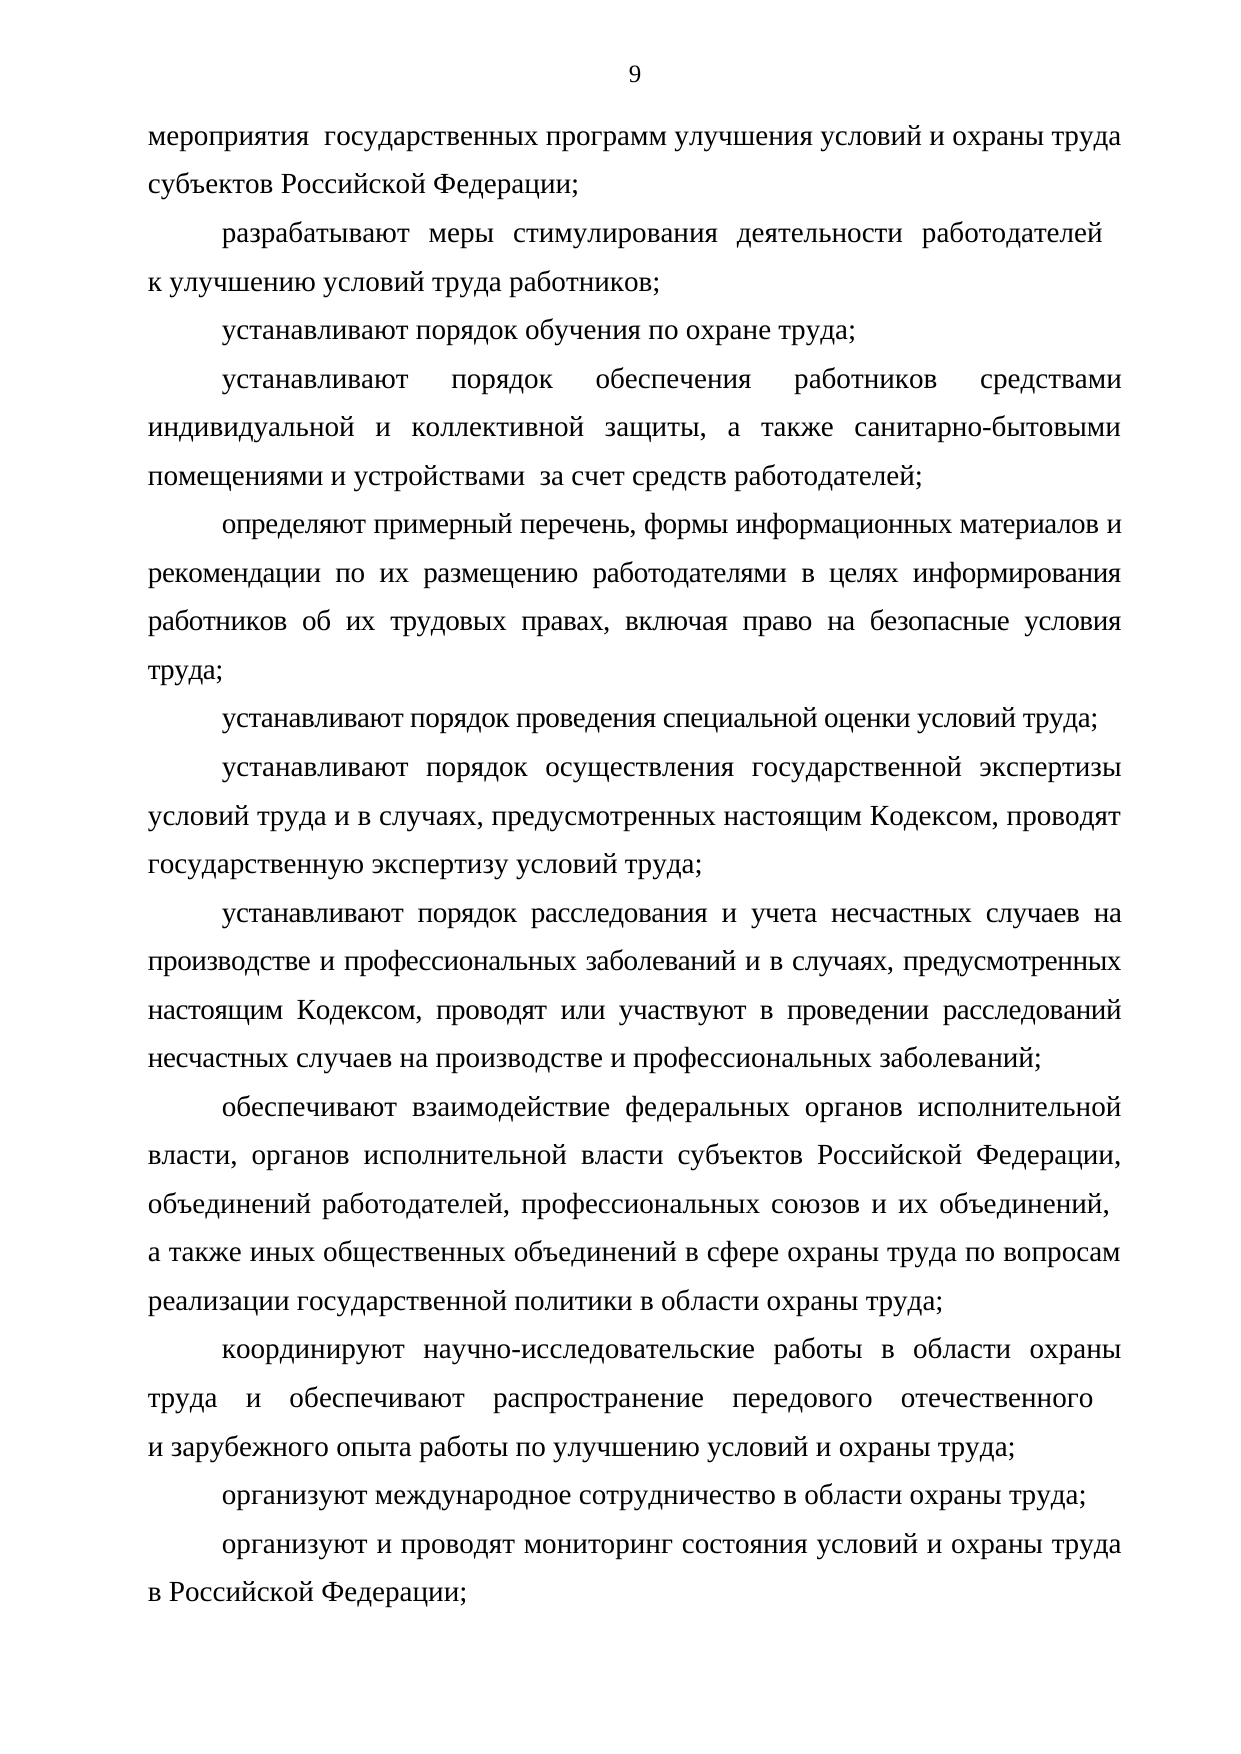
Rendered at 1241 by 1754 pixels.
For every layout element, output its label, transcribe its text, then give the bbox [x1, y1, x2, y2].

text устанавливают порядок обеспечения работников средствами индивидуальной и коллективной защиты, а также санитарно-бытовыми помещениями и устройствами за счет средств работодателей; [148, 361, 1122, 491]
text организуют международное сотрудничество в области охраны труда; [148, 1477, 1122, 1511]
text устанавливают порядок проведения специальной оценки условий труда; [148, 701, 1122, 734]
text устанавливают порядок расследования и учета несчастных случаев на производстве и профессиональных заболеваний и в случаях, предусмотренных настоящим Кодексом, проводят или участвуют в проведении расследований несчастных случаев на производстве и профессиональных заболеваний; [148, 895, 1122, 1074]
text устанавливают порядок осуществления государственной экспертизы условий труда и в случаях, предусмотренных настоящим Кодексом, проводят государственную экспертизу условий труда; [148, 749, 1122, 880]
text разрабатывают меры стимулирования деятельности работодателей к улучшению условий труда работников; [148, 215, 1122, 297]
text определяют примерный перечень, формы информационных материалов и рекомендации по их размещению работодателями в целях информирования работников об их трудовых правах, включая право на безопасные условия труда; [148, 506, 1122, 686]
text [148, 118, 1122, 200]
text устанавливают порядок обучения по охране труда; [148, 312, 1122, 346]
text обеспечивают взаимодействие федеральных органов исполнительной власти, органов исполнительной власти субъектов Российской Федерации, объединений работодателей, профессиональных союзов и их объединений, а также иных общественных объединений в сфере охраны труда по вопросам реализации государственной политики в области охраны труда; [148, 1089, 1122, 1317]
text координируют научно-исследовательские работы в области охраны труда и обеспечивают распространение передового отечественного и зарубежного опыта работы по улучшению условий и охраны труда; [148, 1332, 1122, 1462]
text организуют и проводят мониторинг состояния условий и охраны труда в Российской Федерации; [148, 1526, 1122, 1608]
